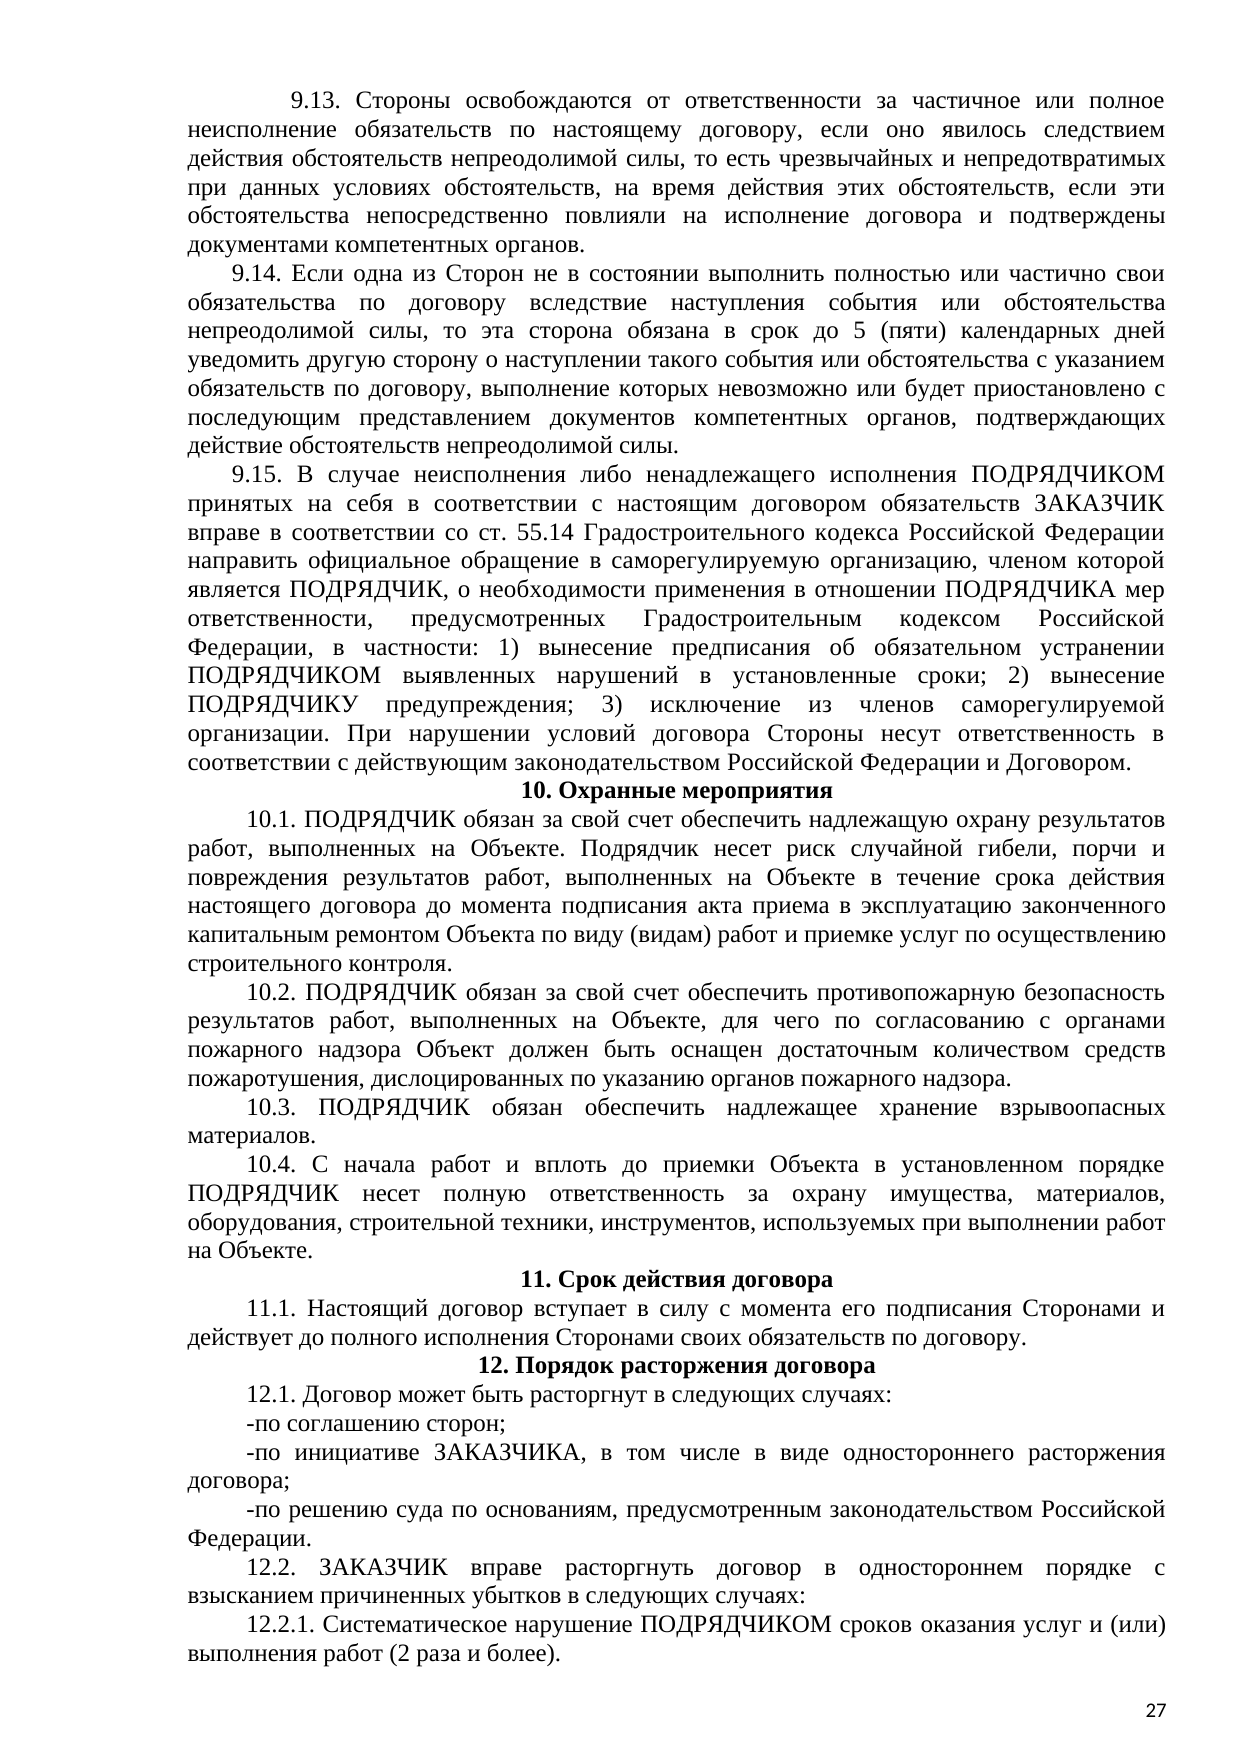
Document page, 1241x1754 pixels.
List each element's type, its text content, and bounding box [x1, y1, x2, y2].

text 12.2.1. Систематическое нарушение ПОДРЯДЧИКОМ сроков оказания услуг и (или) выполнения работ (2 раза и более). [187, 1609, 1166, 1667]
text 10.1. ПОДРЯДЧИК обязан за свой счет обеспечить надлежащую охрану результатов работ, выполненных на Объекте. Подрядчик несет риск случайной гибели, порчи и повреждения результатов работ, выполненных на Объекте в течение срока действия настоящего договора до момента подписания акта приема в эксплуатацию законченного капитальным ремонтом Объекта по виду (видам) работ и приемке услуг по осуществлению строительного контроля. [187, 804, 1166, 977]
text 10. Охранные мероприятия [187, 776, 1166, 804]
text -по соглашению сторон; [187, 1408, 1166, 1437]
text 12.2. ЗАКАЗЧИК вправе расторгнуть договор в одностороннем порядке с взысканием причиненных убытков в следующих случаях: [187, 1552, 1166, 1609]
text 12. Порядок расторжения договора [187, 1351, 1166, 1379]
text 11.1. Настоящий договор вступает в силу с момента его подписания Сторонами и действует до полного исполнения Сторонами своих обязательств по договору. [187, 1293, 1166, 1351]
text -по инициативе ЗАКАЗЧИКА, в том числе в виде одностороннего расторжения договора; [187, 1437, 1166, 1494]
text 10.3. ПОДРЯДЧИК обязан обеспечить надлежащее хранение взрывоопасных материалов. [187, 1092, 1166, 1149]
text 11. Срок действия договора [187, 1264, 1166, 1293]
text 12.1. Договор может быть расторгнут в следующих случаях: [187, 1379, 1166, 1408]
text 9.14. Если одна из Сторон не в состоянии выполнить полностью или частично свои обязательства по договору вследствие наступления события или обстоятельства непреодолимой силы, то эта сторона обязана в срок до 5 (пяти) календарных дней уведомить другую сторону о наступлении такого события или обстоятельства с указанием обязательств по договору, выполнение которых невозможно или будет приостановлено с последующим представлением документов компетентных органов, подтверждающих действие обстоятельств непреодолимой силы. [187, 258, 1166, 459]
text -по решению суда по основаниям, предусмотренным законодательством Российской Федерации. [187, 1494, 1166, 1552]
text 9.13. Стороны освобождаются от ответственности за частичное или полное неисполнение обязательств по настоящему договору, если оно явилось следствием действия обстоятельств непреодолимой силы, то есть чрезвычайных и непредотвратимых при данных условиях обстоятельств, на время действия этих обстоятельств, если эти обстоятельства непосредственно повлияли на исполнение договора и подтверждены документами компетентных органов. [187, 86, 1166, 258]
text 10.4. С начала работ и вплоть до приемки Объекта в установленном порядке ПОДРЯДЧИК несет полную ответственность за охрану имущества, материалов, оборудования, строительной техники, инструментов, используемых при выполнении работ на Объекте. [187, 1149, 1166, 1264]
text 9.15. В случае неисполнения либо ненадлежащего исполнения ПОДРЯДЧИКОМ принятых на себя в соответствии с настоящим договором обязательств ЗАКАЗЧИК вправе в соответствии со ст. 55.14 Градостроительного кодекса Российской Федерации направить официальное обращение в саморегулируемую организацию, членом которой является ПОДРЯДЧИК, о необходимости применения в отношении ПОДРЯДЧИКА мер ответственности, предусмотренных Градостроительным кодексом Российской Федерации, в частности: 1) вынесение предписания об обязательном устранении ПОДРЯДЧИКОМ выявленных нарушений в установленные сроки; 2) вынесение ПОДРЯДЧИКУ предупреждения; 3) исключение из членов саморегулируемой организации. При нарушении условий договора Стороны несут ответственность в соответствии с действующим законодательством Российской Федерации и Договором. [187, 459, 1166, 776]
text 10.2. ПОДРЯДЧИК обязан за свой счет обеспечить противопожарную безопасность результатов работ, выполненных на Объекте, для чего по согласованию с органами пожарного надзора Объект должен быть оснащен достаточным количеством средств пожаротушения, дислоцированных по указанию органов пожарного надзора. [187, 977, 1166, 1092]
